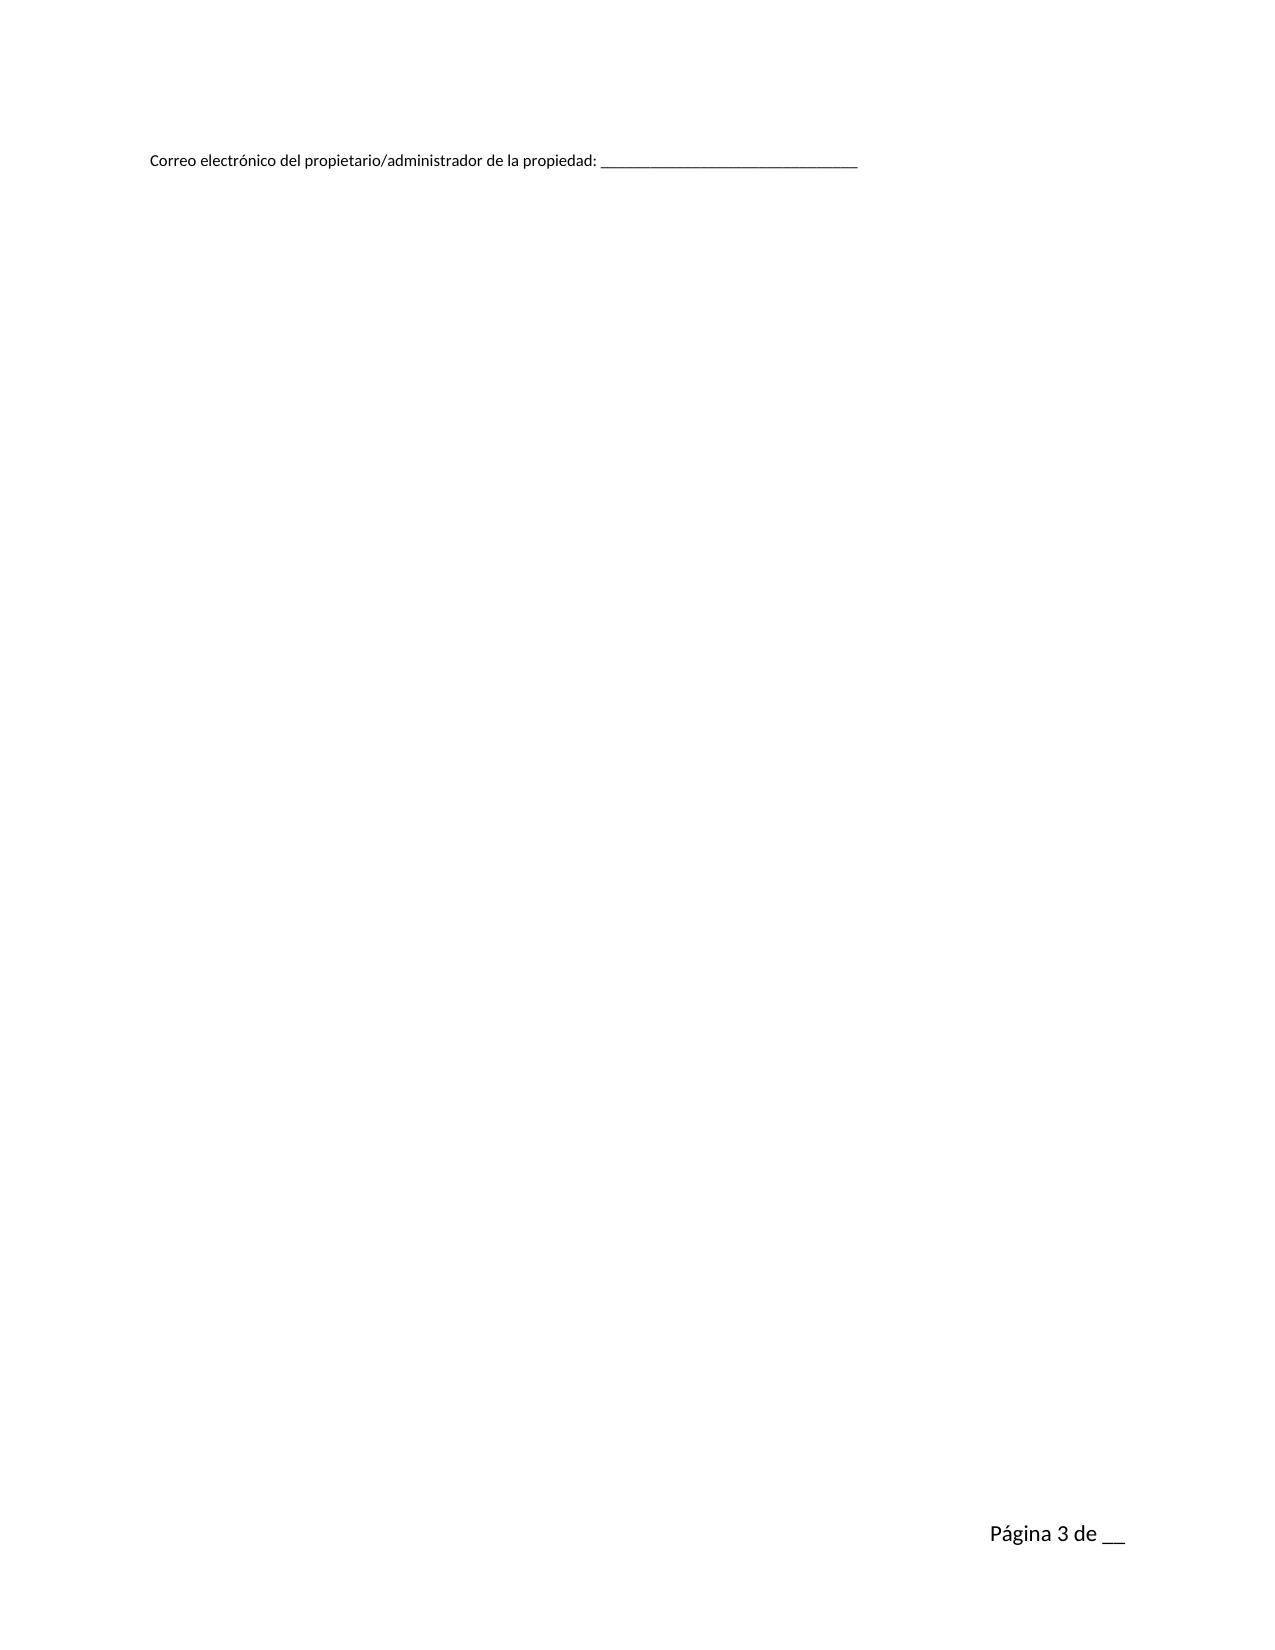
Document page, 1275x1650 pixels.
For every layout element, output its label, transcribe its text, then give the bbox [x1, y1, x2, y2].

text Correo electrónico del propietario/administrador de la propiedad: _______________________________ [150, 150, 1125, 170]
